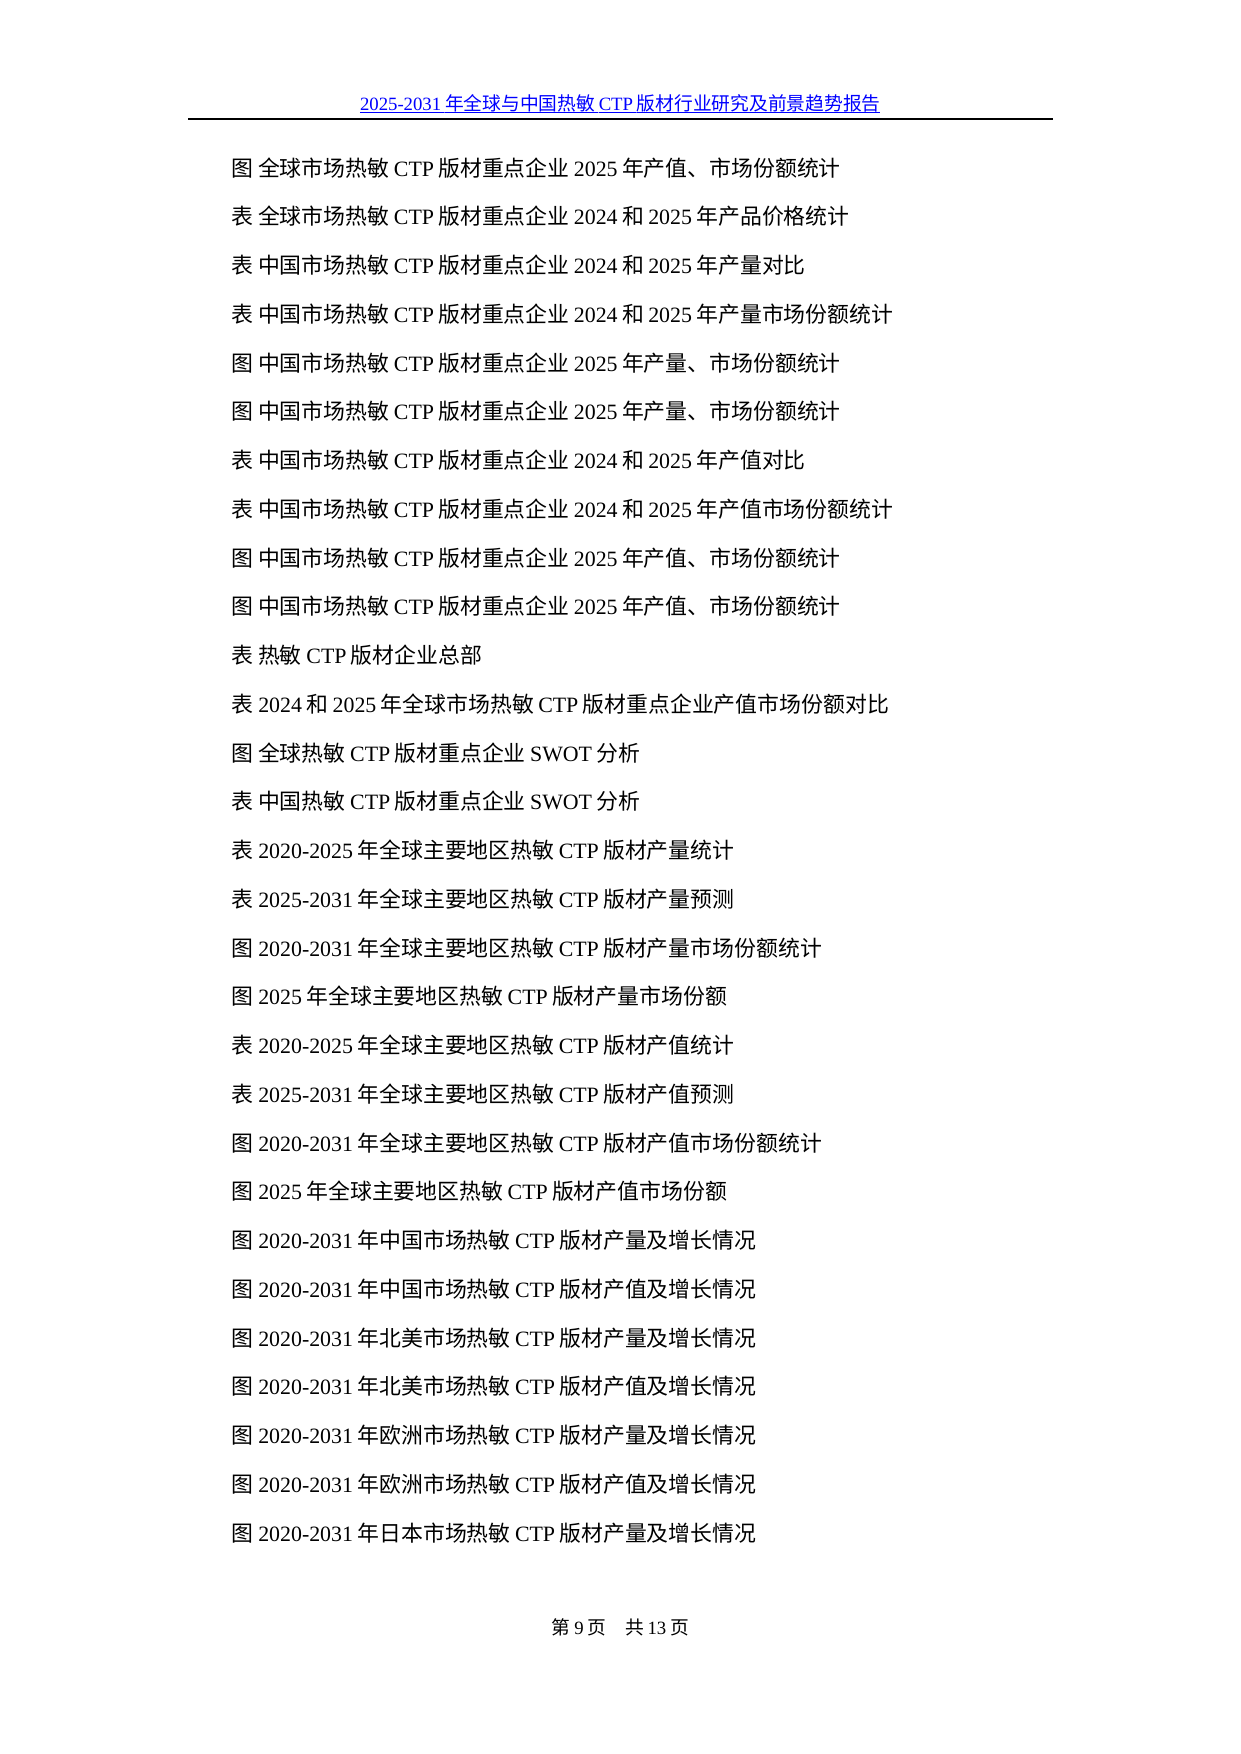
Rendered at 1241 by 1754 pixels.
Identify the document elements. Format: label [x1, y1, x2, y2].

text [187, 150, 1053, 1548]
